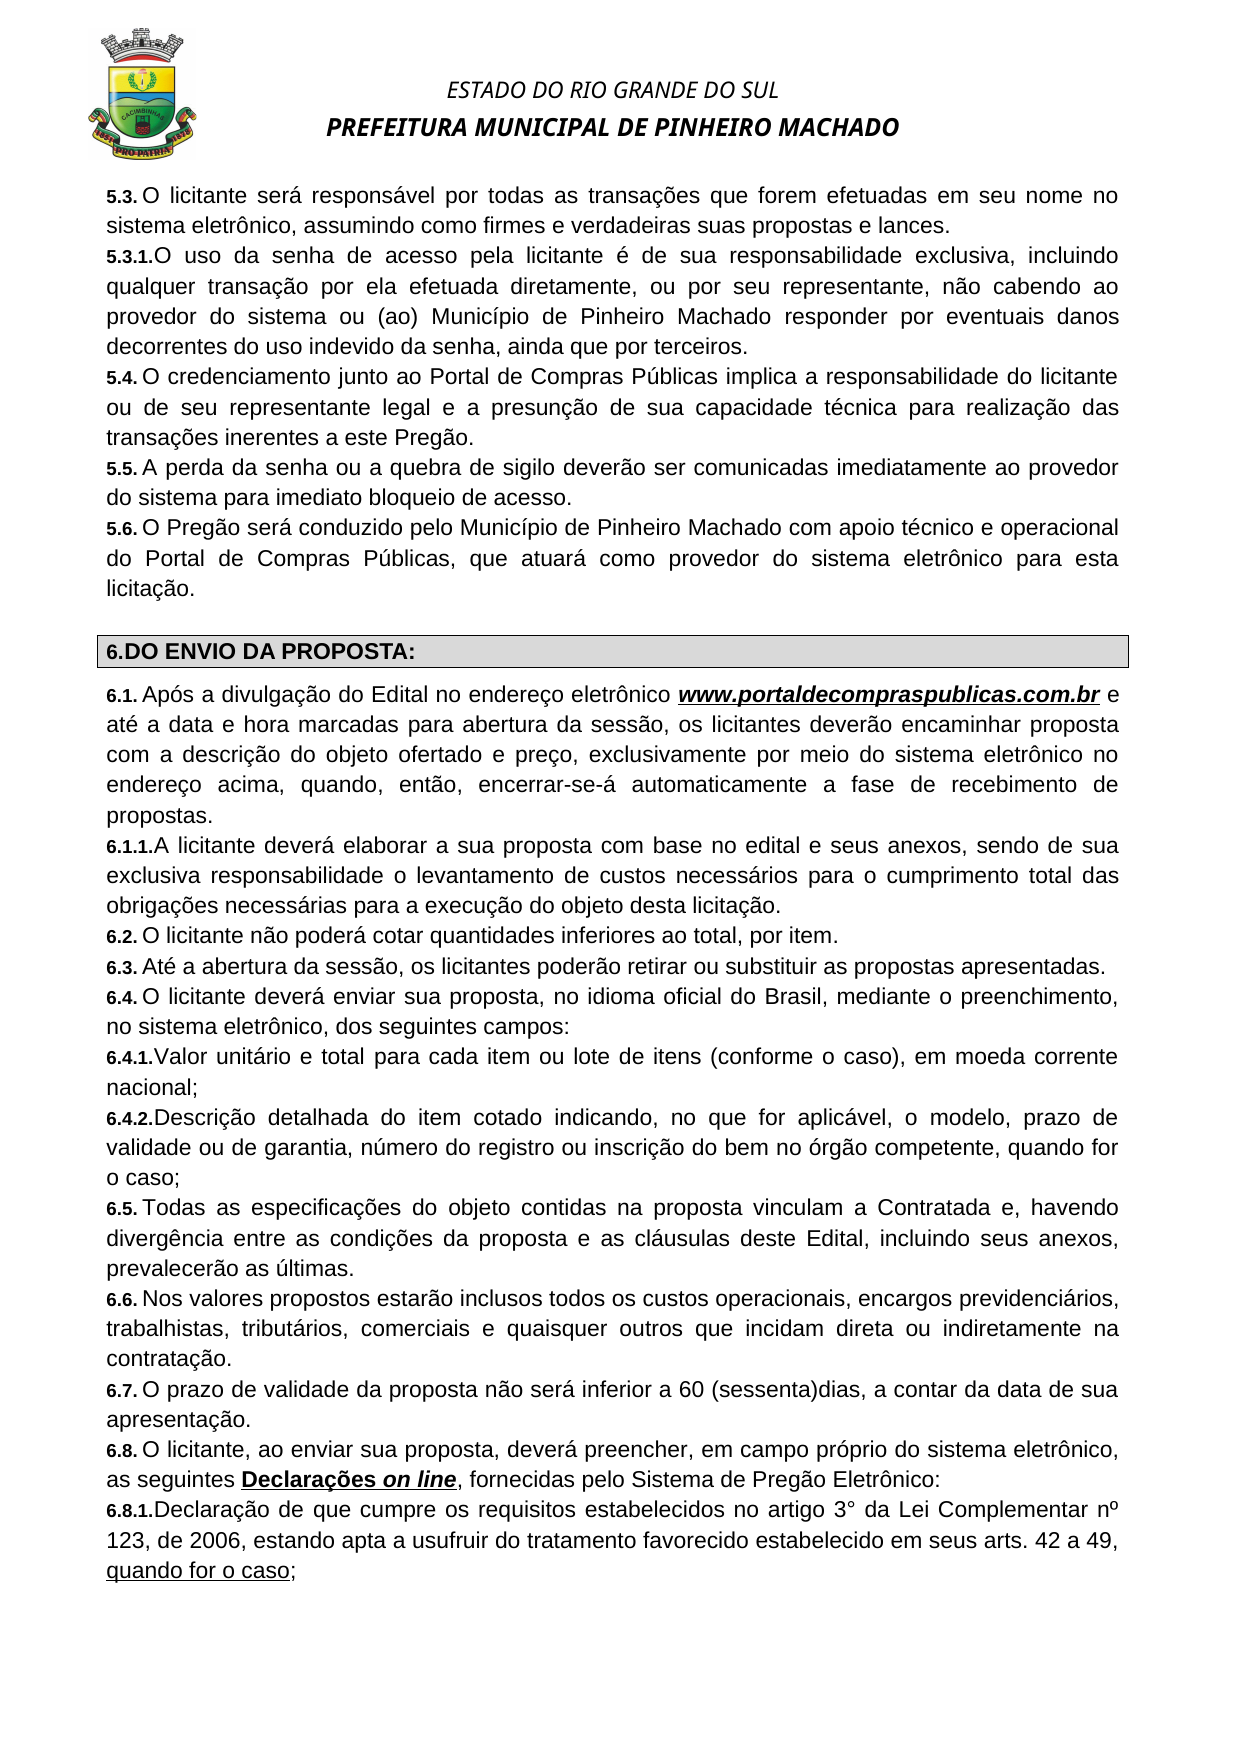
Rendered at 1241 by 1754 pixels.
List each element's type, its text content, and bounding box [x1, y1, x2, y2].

list Todas as especificações do objeto contidas na proposta vinculam a Contratada e, havendo divergência entre as condições da proposta e as cláusulas deste Edital, incluindo seus anexos, prevalecerão as últimas. [106, 1194, 1119, 1281]
list O Pregão será conduzido pelo Município de Pinheiro Machado com apoio técnico e operacional do Portal de Compras Públicas, que atuará como provedor do sistema eletrônico para esta licitação. [106, 514, 1119, 601]
list O licitante deverá enviar sua proposta, no idioma oficial do Brasil, mediante o preenchimento, no sistema eletrônico, dos seguintes campos: [106, 983, 1119, 1039]
list Valor unitário e total para cada item ou lote de itens (conforme o caso), em moeda corrente nacional; [106, 1043, 1119, 1100]
list Nos valores propostos estarão inclusos todos os custos operacionais, encargos previdenciários, trabalhistas, tributários, comerciais e quaisquer outros que incidam direta ou indiretamente na contratação. [106, 1285, 1119, 1372]
list O licitante será responsável por todas as transações que forem efetuadas em seu nome no sistema eletrônico, assumindo como firmes e verdadeiras suas propostas e lances. [106, 182, 1119, 238]
list Declaração de que cumpre os requisitos estabelecidos no artigo 3° da Lei Complementar nº 123, de 2006, estando apta a usufruir do tratamento favorecido estabelecido em seus arts. 42 a 49, quando for o caso; [106, 1496, 1119, 1583]
list O uso da senha de acesso pela licitante é de sua responsabilidade exclusiva, incluindo qualquer transação por ela efetuada diretamente, ou por seu representante, não cabendo ao provedor do sistema ou (ao) Município de Pinheiro Machado responder por eventuais danos decorrentes do uso indevido da senha, ainda que por terceiros. [106, 242, 1119, 359]
list O licitante não poderá cotar quantidades inferiores ao total, por item. [106, 922, 1119, 949]
list Após a divulgação do Edital no endereço eletrônico www.portaldecompraspublicas.com.br e até a data e hora marcadas para abertura da sessão, os licitantes deverão encaminhar proposta com a descrição do objeto ofertado e preço, exclusivamente por meio do sistema eletrônico no endereço acima, quando, então, encerrar-se-á automaticamente a fase de recebimento de propostas. [106, 681, 1119, 828]
picture [88, 28, 197, 160]
list A perda da senha ou a quebra de sigilo deverão ser comunicadas imediatamente ao provedor do sistema para imediato bloqueio de acesso. [106, 454, 1119, 510]
list Descrição detalhada do item cotado indicando, no que for aplicável, o modelo, prazo de validade ou de garantia, número do registro ou inscrição do bem no órgão competente, quando for o caso; [106, 1104, 1119, 1191]
list Até a abertura da sessão, os licitantes poderão retirar ou substituir as propostas apresentadas. [106, 953, 1119, 979]
list DO ENVIO DA PROPOSTA: [98, 636, 1128, 667]
list A licitante deverá elaborar a sua proposta com base no edital e seus anexos, sendo de sua exclusiva responsabilidade o levantamento de custos necessários para o cumprimento total das obrigações necessárias para a execução do objeto desta licitação. [106, 832, 1119, 919]
list O licitante, ao enviar sua proposta, deverá preencher, em campo próprio do sistema eletrônico, as seguintes Declarações on line, fornecidas pelo Sistema de Pregão Eletrônico: [106, 1436, 1119, 1493]
list O prazo de validade da proposta não será inferior a 60 (sessenta)dias, a contar da data de sua apresentação. [106, 1376, 1119, 1432]
list O credenciamento junto ao Portal de Compras Públicas implica a responsabilidade do licitante ou de seu representante legal e a presunção de sua capacidade técnica para realização das transações inerentes a este Pregão. [106, 363, 1119, 450]
